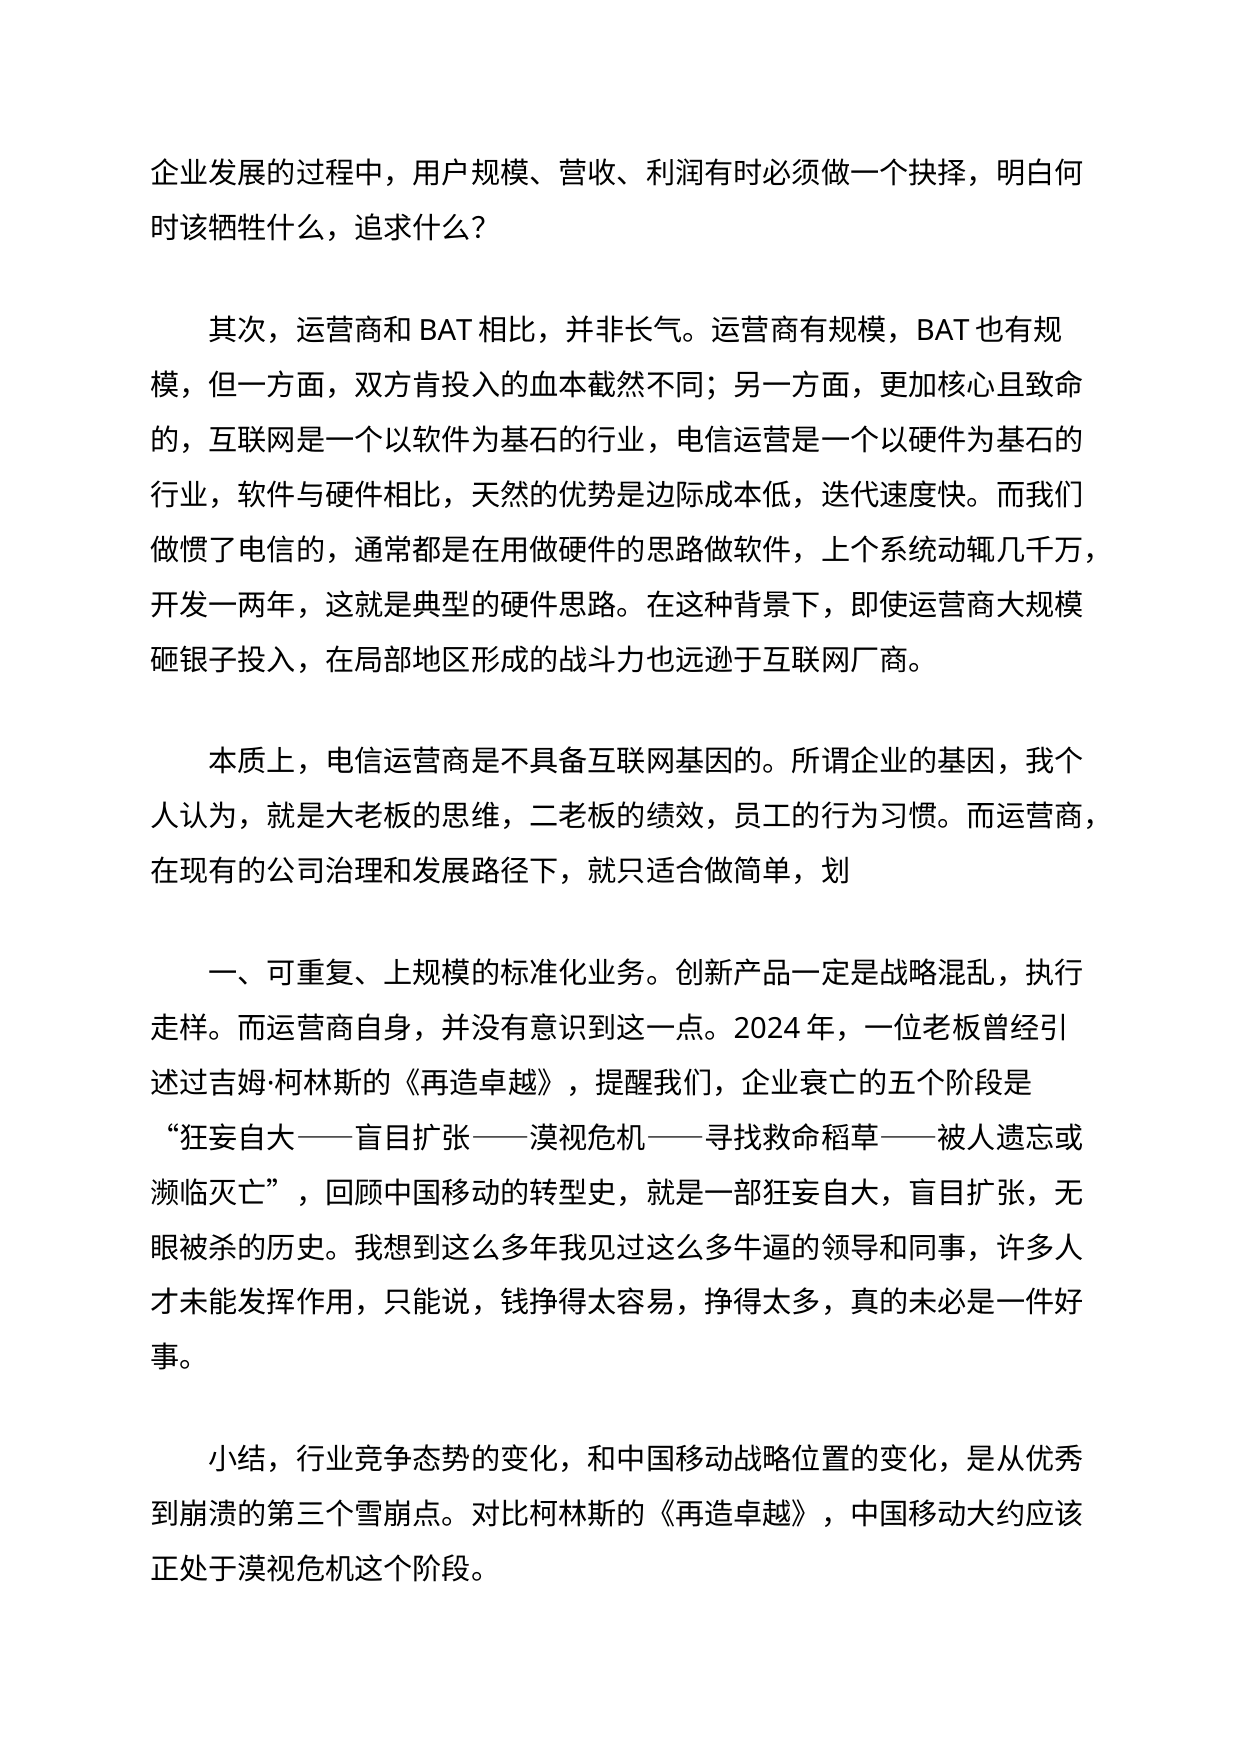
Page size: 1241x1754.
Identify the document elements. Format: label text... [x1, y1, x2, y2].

text 小结，行业竞争态势的变化，和中国移动战略位置的变化，是从优秀到崩溃的第三个雪崩点。对比柯林斯的《再造卓越》，中国移动大约应该正处于漠视危机这个阶段。 [150, 1436, 1090, 1588]
text 其次，运营商和BAT相比，并非长气。运营商有规模，BAT也有规模，但一方面，双方肯投入的血本截然不同；另一方面，更加核心且致命的，互联网是一个以软件为基石的行业，电信运营是一个以硬件为基石的行业，软件与硬件相比，天然的优势是边际成本低，迭代速度快。而我们做惯了电信的，通常都是在用做硬件的思路做软件，上个系统动辄几千万，开发一两年，这就是典型的硬件思路。在这种背景下，即使运营商大规模砸银子投入，在局部地区形成的战斗力也远逊于互联网厂商。 [150, 307, 1090, 678]
text 本质上，电信运营商是不具备互联网基因的。所谓企业的基因，我个人认为，就是大老板的思维，二老板的绩效，员工的行为习惯。而运营商，在现有的公司治理和发展路径下，就只适合做简单，划 [150, 738, 1090, 890]
text 一、可重复、上规模的标准化业务。创新产品一定是战略混乱，执行走样。而运营商自身，并没有意识到这一点。2024年，一位老板曾经引述过吉姆·柯林斯的《再造卓越》，提醒我们，企业衰亡的五个阶段是“狂妄自大——盲目扩张——漠视危机——寻找救命稻草——被人遗忘或濒临灭亡”，回顾中国移动的转型史，就是一部狂妄自大，盲目扩张，无眼被杀的历史。我想到这么多年我见过这么多牛逼的领导和同事，许多人才未能发挥作用，只能说，钱挣得太容易，挣得太多，真的未必是一件好事。 [150, 949, 1090, 1376]
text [150, 150, 1090, 247]
